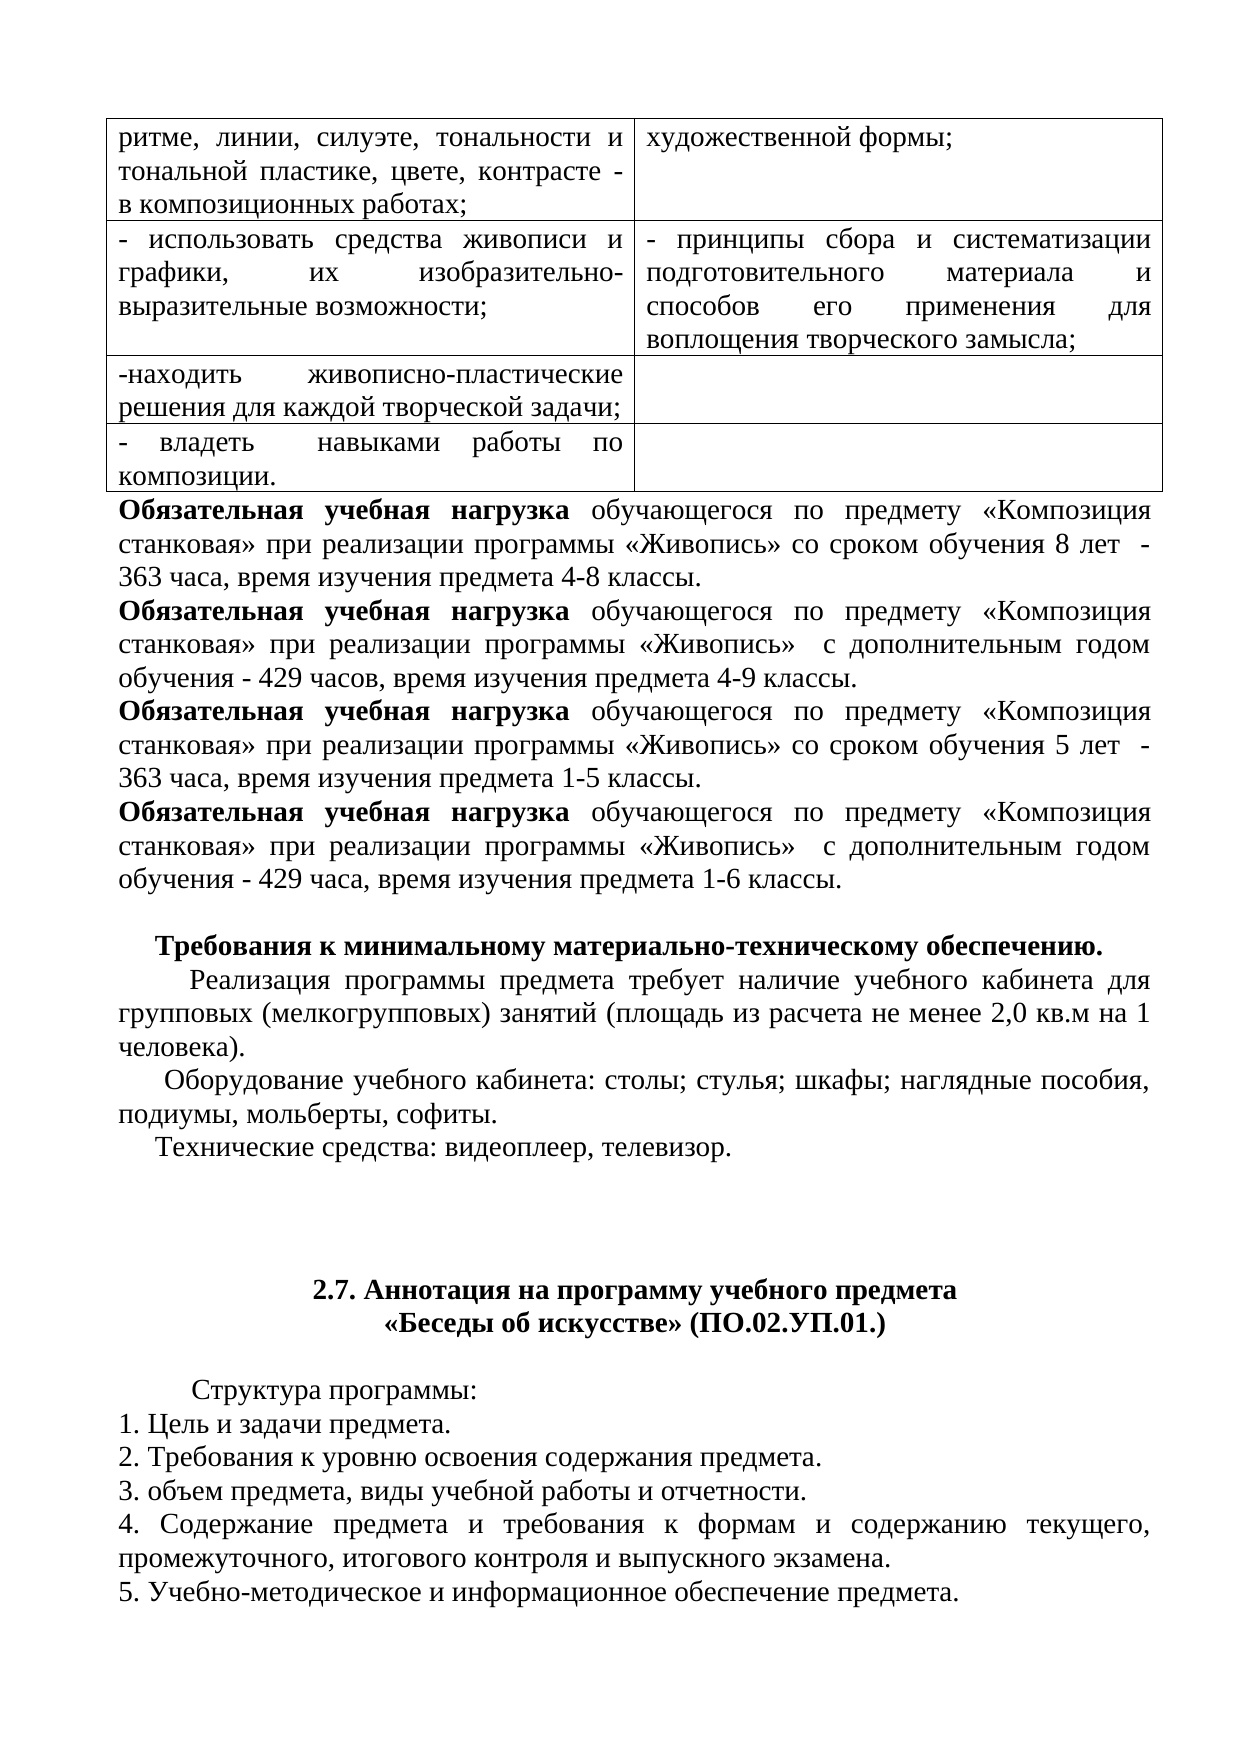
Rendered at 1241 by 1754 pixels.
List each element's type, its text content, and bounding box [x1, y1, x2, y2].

text 2.7. Аннотация на программу учебного предмета [118, 1272, 1152, 1305]
text Оборудование учебного кабинета: столы; стулья; шкафы; наглядные пособия, подиумы, мольберты, софиты. [118, 1062, 1152, 1129]
text 2. Требования к уровню освоения содержания предмета. [118, 1439, 1152, 1473]
text Обязательная учебная нагрузка обучающегося по предмету «Композиция станковая» при реализации программы «Живопись» с дополнительным годом обучения - 429 часов, время изучения предмета 4-9 классы. [118, 593, 1152, 693]
table_cell - принципы сбора и систематизации подготовительного материала и способов его применения для воплощения творческого замысла; [635, 221, 1162, 355]
text Структура программы: [118, 1372, 1152, 1406]
text 3. объем предмета, виды учебной работы и отчетности. [118, 1473, 1152, 1507]
text 5. Учебно-методическое и информационное обеспечение предмета. [118, 1574, 1152, 1607]
text 4. Содержание предмета и требования к формам и содержанию текущего, промежуточного, итогового контроля и выпускного экзамена. [118, 1507, 1152, 1574]
text Обязательная учебная нагрузка обучающегося по предмету «Композиция станковая» при реализации программы «Живопись» со сроком обучения 5 лет - 363 часа, время изучения предмета 1-5 классы. [118, 693, 1152, 794]
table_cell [107, 119, 634, 220]
text Обязательная учебная нагрузка обучающегося по предмету «Композиция станковая» при реализации программы «Живопись» со сроком обучения 8 лет - 363 часа, время изучения предмета 4-8 классы. [118, 492, 1152, 593]
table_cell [635, 119, 1162, 220]
text Реализация программы предмета требует наличие учебного кабинета для групповых (мелкогрупповых) занятий (площадь из расчета не менее 2,0 кв.м на 1 человека). [118, 962, 1152, 1062]
text Обязательная учебная нагрузка обучающегося по предмету «Композиция станковая» при реализации программы «Живопись» с дополнительным годом обучения - 429 часа, время изучения предмета 1-6 классы. [118, 794, 1152, 895]
table_cell -находить живописно-пластические решения для каждой творческой задачи; [107, 356, 634, 423]
text Требования к минимальному материально-техническому обеспечению. [118, 928, 1152, 962]
table_cell - использовать средства живописи и графики, их изобразительно-выразительные возможности; [107, 221, 634, 355]
table_cell - владеть навыками работы по композиции. [107, 424, 634, 491]
table_cell [635, 356, 1162, 423]
table_cell [635, 424, 1162, 491]
text Технические средства: видеоплеер, телевизор. [118, 1129, 1152, 1163]
text «Беседы об искусстве» (ПО.02.УП.01.) [118, 1305, 1152, 1339]
text 1. Цель и задачи предмета. [118, 1406, 1152, 1439]
